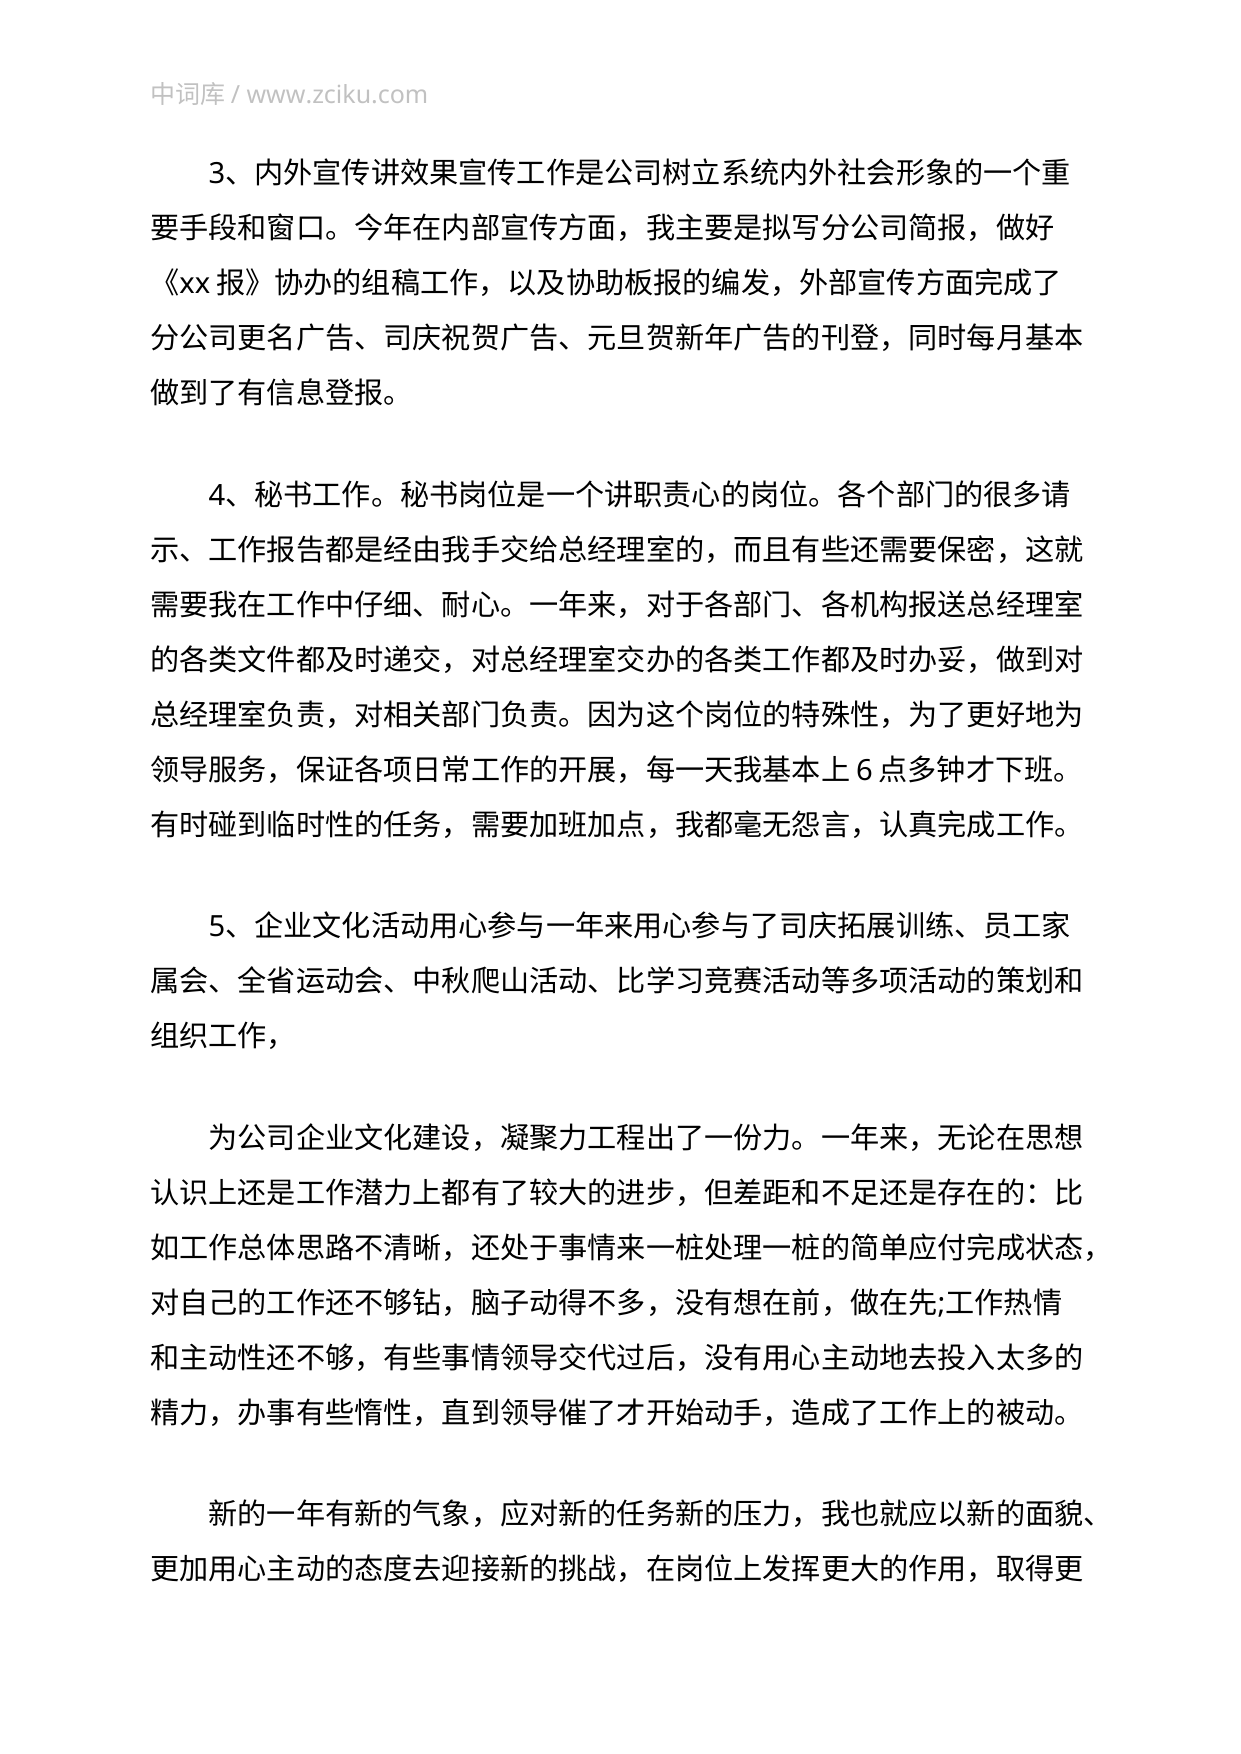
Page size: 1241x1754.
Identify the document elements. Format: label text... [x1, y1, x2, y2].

text 为公司企业文化建设，凝聚力工程出了一份力。一年来，无论在思想认识上还是工作潜力上都有了较大的进步，但差距和不足还是存在的：比如工作总体思路不清晰，还处于事情来一桩处理一桩的简单应付完成状态，对自己的工作还不够钻，脑子动得不多，没有想在前，做在先;工作热情和主动性还不够，有些事情领导交代过后，没有用心主动地去投入太多的精力，办事有些惰性，直到领导催了才开始动手，造成了工作上的被动。 [150, 1114, 1090, 1431]
text 5、企业文化活动用心参与一年来用心参与了司庆拓展训练、员工家属会、全省运动会、中秋爬山活动、比学习竞赛活动等多项活动的策划和组织工作， [150, 903, 1090, 1055]
text 4、秘书工作。秘书岗位是一个讲职责心的岗位。各个部门的很多请示、工作报告都是经由我手交给总经理室的，而且有些还需要保密，这就需要我在工作中仔细、耐心。一年来，对于各部门、各机构报送总经理室的各类文件都及时递交，对总经理室交办的各类工作都及时办妥，做到对总经理室负责，对相关部门负责。因为这个岗位的特殊性，为了更好地为领导服务，保证各项日常工作的开展，每一天我基本上6点多钟才下班。有时碰到临时性的任务，需要加班加点，我都毫无怨言，认真完成工作。 [150, 472, 1090, 843]
text 3、内外宣传讲效果宣传工作是公司树立系统内外社会形象的一个重要手段和窗口。今年在内部宣传方面，我主要是拟写分公司简报，做好《xx报》协办的组稿工作，以及协助板报的编发，外部宣传方面完成了分公司更名广告、司庆祝贺广告、元旦贺新年广告的刊登，同时每月基本做到了有信息登报。 [150, 150, 1090, 412]
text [150, 1491, 1090, 1588]
